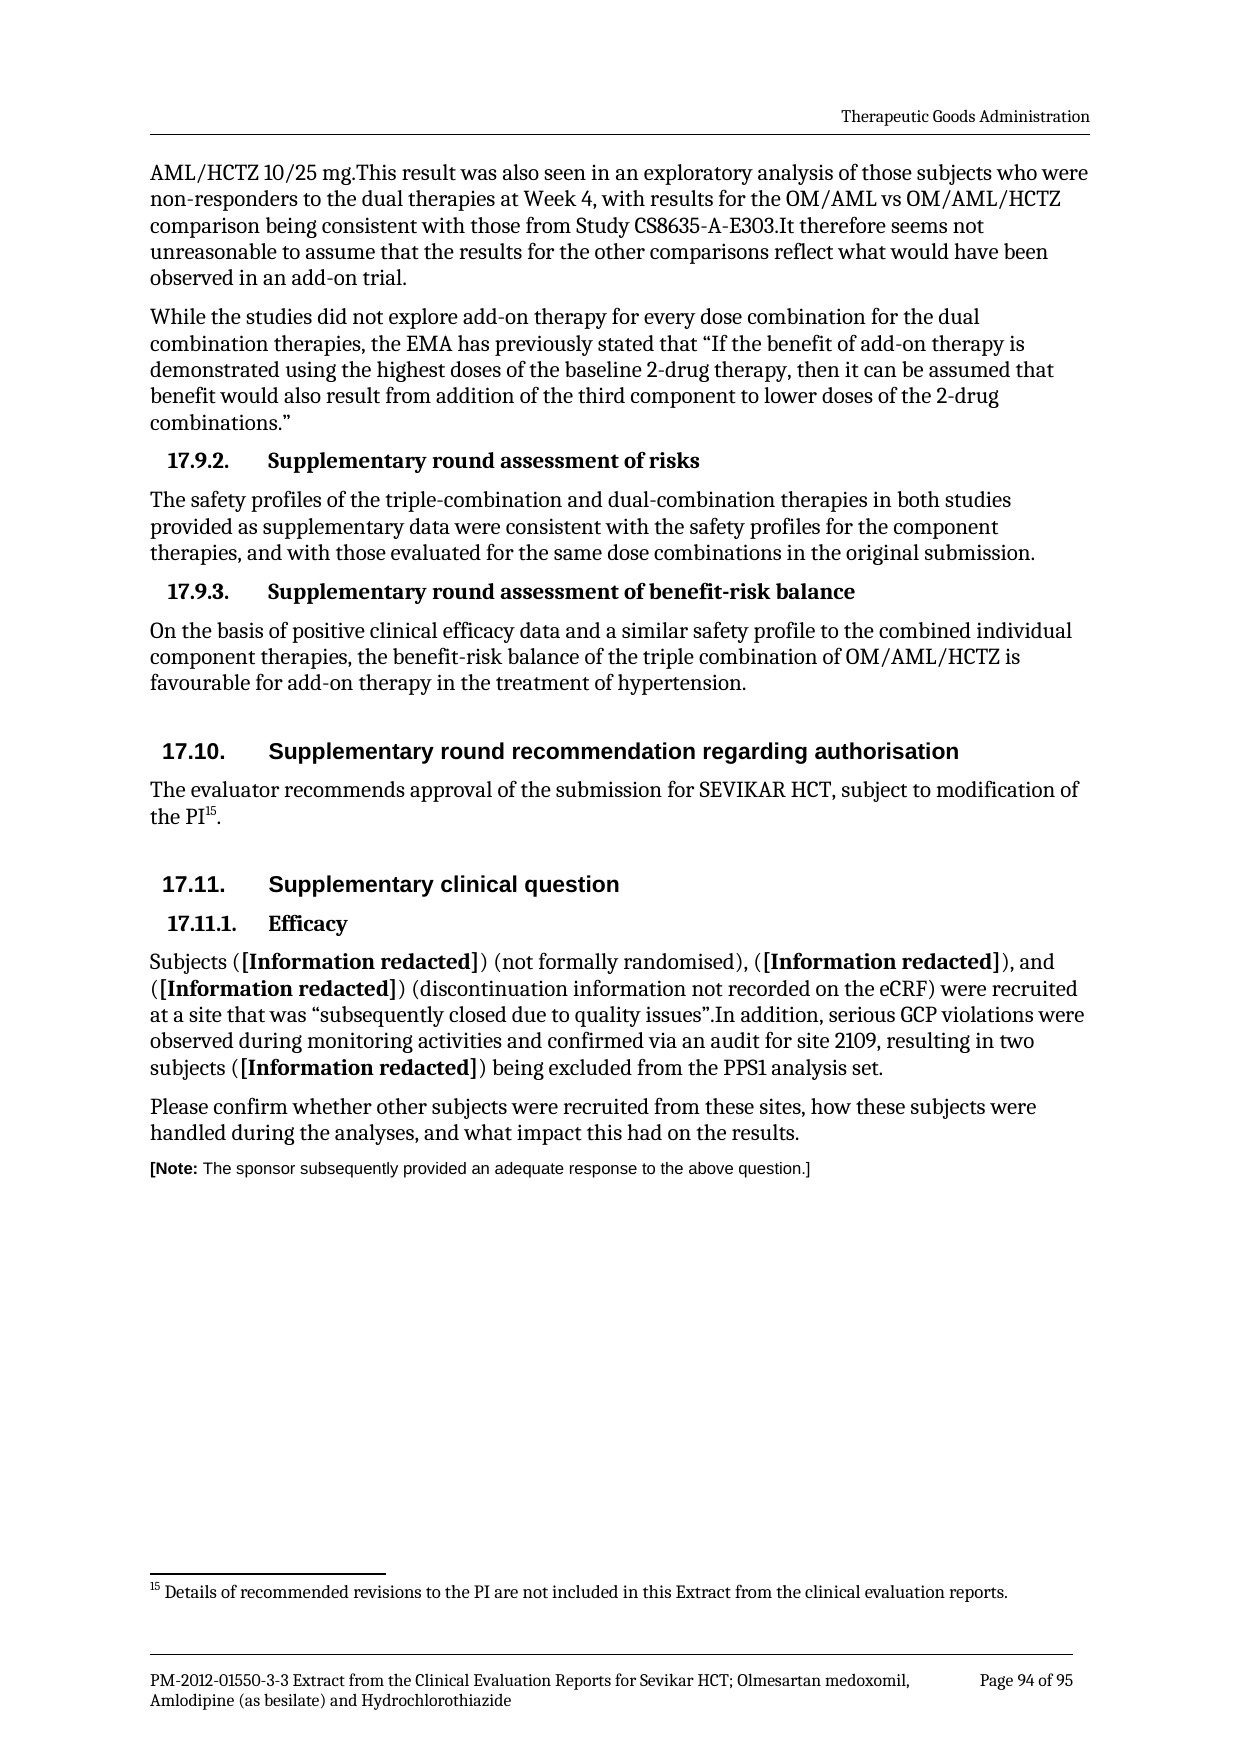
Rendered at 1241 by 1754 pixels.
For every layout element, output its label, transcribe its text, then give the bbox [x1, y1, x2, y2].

text Subjects ([Information redacted]) (not formally randomised), ([Information redacted]), and ([Information redacted]) (discontinuation information not recorded on the eCRF) were recruited at a site that was “subsequently closed due to quality issues”.In addition, serious GCP violations were observed during monitoring activities and confirmed via an audit for site 2109, resulting in two subjects ([Information redacted]) being excluded from the PPS1 analysis set. [150, 949, 1090, 1081]
subtitle Efficacy [168, 910, 1090, 937]
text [150, 160, 1090, 291]
text While the studies did not explore add-on therapy for every dose combination for the dual combination therapies, the EMA has previously stated that “If the benefit of add-on therapy is demonstrated using the highest doses of the baseline 2-drug therapy, then it can be assumed that benefit would also result from addition of the third component to lower doses of the 2-drug combinations.” [150, 304, 1090, 436]
subtitle Supplementary round recommendation regarding authorisation [162, 738, 1090, 764]
text [Note: The sponsor subsequently provided an adequate response to the above question.] [150, 1159, 1090, 1178]
text The evaluator recommends approval of the submission for SEVIKAR HCT, subject to modification of the PI. [150, 777, 1090, 830]
subtitle Supplementary round assessment of risks [168, 448, 1090, 474]
text The safety profiles of the triple-combination and dual-combination therapies in both studies provided as supplementary data were consistent with the safety profiles for the component therapies, and with those evaluated for the same dose combinations in the original submission. [150, 487, 1090, 566]
subtitle Supplementary round assessment of benefit-risk balance [168, 579, 1090, 605]
text On the basis of positive clinical efficacy data and a similar safety profile to the combined individual component therapies, the benefit-risk balance of the triple combination of OM/AML/HCTZ is favourable for add-on therapy in the treatment of hypertension. [150, 617, 1090, 697]
text Please confirm whether other subjects were recruited from these sites, how these subjects were handled during the analyses, and what impact this had on the results. [150, 1093, 1090, 1146]
subtitle Supplementary clinical question [162, 871, 1090, 898]
